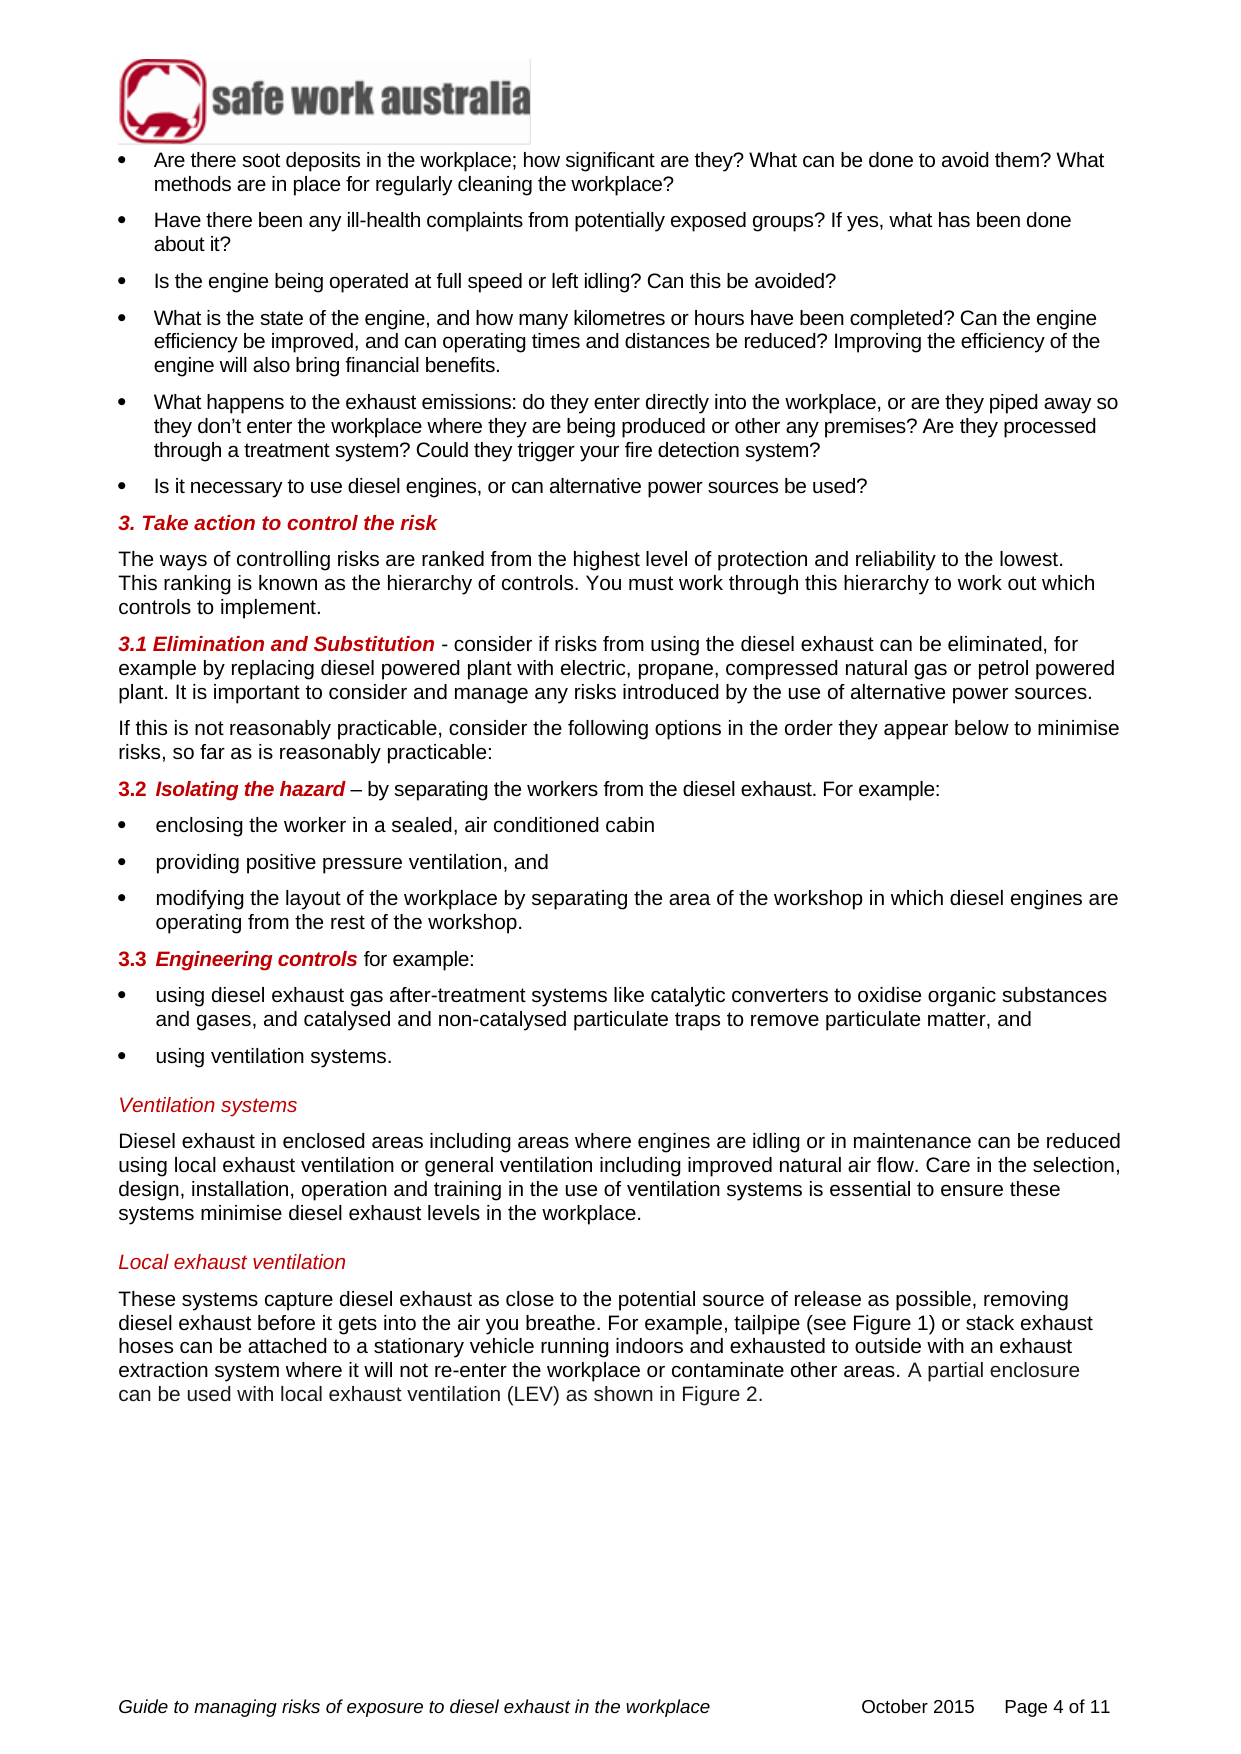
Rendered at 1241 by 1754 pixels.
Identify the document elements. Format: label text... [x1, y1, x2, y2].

list enclosing the worker in a sealed, air conditioned cabin [118, 813, 1122, 837]
list What is the state of the engine, and how many kilometres or hours have been completed? Can the engine efficiency be improved, and can operating times and distances be reduced? Improving the efficiency of the engine will also bring financial benefits. [118, 305, 1122, 377]
list Are there soot deposits in the workplace; how significant are they? What can be done to avoid them? What methods are in place for regularly cleaning the workplace? [118, 148, 1122, 196]
list Have there been any ill-health complaints from potentially exposed groups? If yes, what has been done about it? [118, 208, 1122, 256]
list What happens to the exhaust emissions: do they enter directly into the workplace, or are they piped away so they don’t enter the workplace where they are being produced or other any premises? Are they processed through a treatment system? Could they trigger your fire detection system? [118, 390, 1122, 462]
text If this is not reasonably practicable, consider the following options in the order they appear below to minimise risks, so far as is reasonably practicable: [118, 716, 1122, 764]
text Diesel exhaust in enclosed areas including areas where engines are idling or in maintenance can be reduced using local exhaust ventilation or general ventilation including improved natural air flow. Care in the selection, design, installation, operation and training in the use of ventilation systems is essential to ensure these systems minimise diesel exhaust levels in the workplace. [118, 1129, 1122, 1225]
text The ways of controlling risks are ranked from the highest level of protection and reliability to the lowest. This ranking is known as the hierarchy of controls. You must work through this hierarchy to work out which controls to implement. [118, 547, 1122, 619]
list Is the engine being operated at full speed or left idling? Can this be avoided? [118, 269, 1122, 293]
text 3. Take action to control the risk [118, 511, 1122, 535]
list using ventilation systems. [118, 1043, 1122, 1068]
subtitle Local exhaust ventilation [118, 1250, 1122, 1274]
list Engineering controls for example: [118, 947, 1122, 971]
list Isolating the hazard – by separating the workers from the diesel exhaust. For example: [118, 776, 1122, 800]
text These systems capture diesel exhaust as close to the potential source of release as possible, removing diesel exhaust before it gets into the air you breathe. For example, tailpipe (see Figure 1) or stack exhaust hoses can be attached to a stationary vehicle running indoors and exhausted to outside with an exhaust extraction system where it will not re-enter the workplace or contaminate other areas. A partial enclosure can be used with local exhaust ventilation (LEV) as shown in Figure 2. [118, 1286, 1122, 1406]
list modifying the layout of the workplace by separating the area of the workshop in which diesel engines are operating from the rest of the workshop. [118, 886, 1122, 934]
list Is it necessary to use diesel engines, or can alternative power sources be used? [118, 474, 1122, 498]
picture [118, 59, 532, 146]
text 3.1 Elimination and Substitution - consider if risks from using the diesel exhaust can be eliminated, for example by replacing diesel powered plant with electric, propane, compressed natural gas or petrol powered plant. It is important to consider and manage any risks introduced by the use of alternative power sources. [118, 632, 1122, 703]
list using diesel exhaust gas after-treatment systems like catalytic converters to oxidise organic substances and gases, and catalysed and non-catalysed particulate traps to remove particulate matter, and [118, 983, 1122, 1031]
subtitle Ventilation systems [118, 1093, 1122, 1117]
list providing positive pressure ventilation, and [118, 849, 1122, 873]
